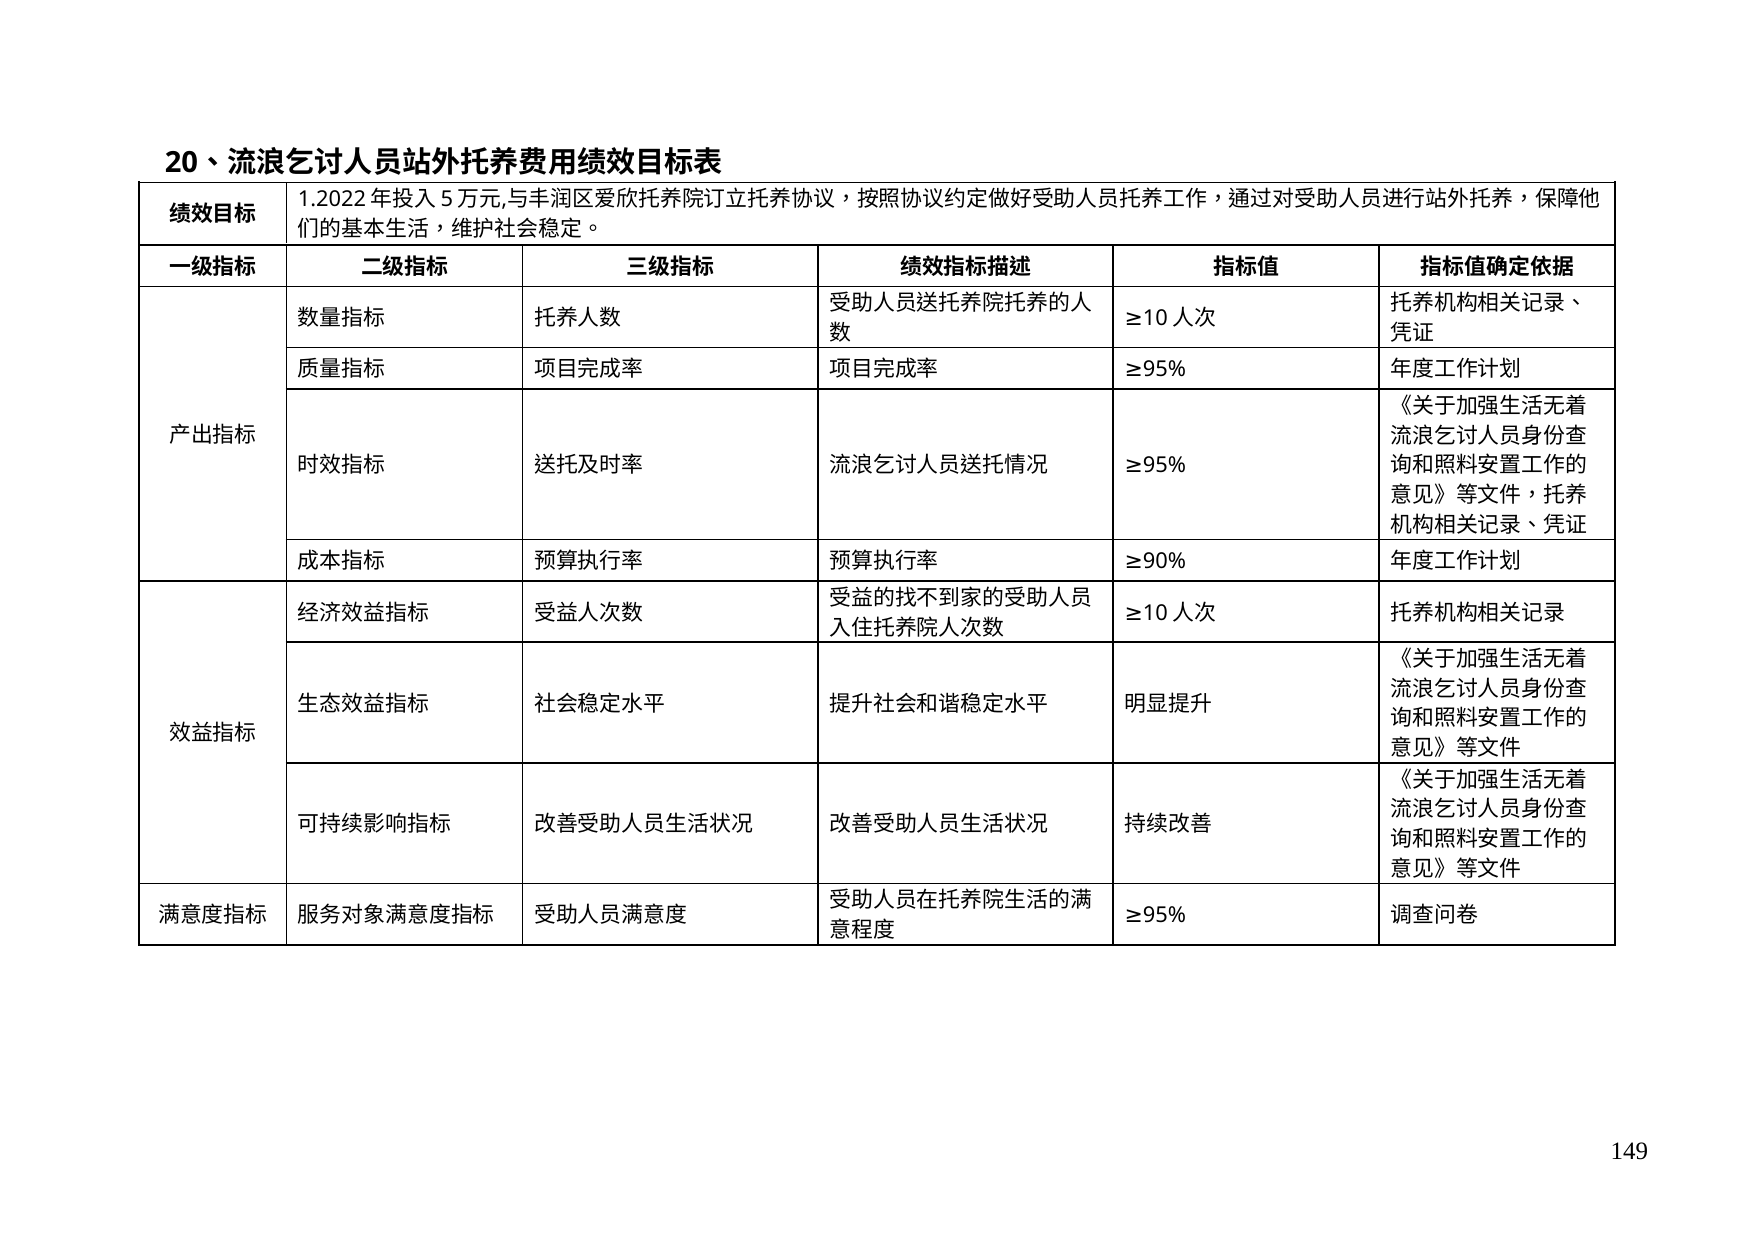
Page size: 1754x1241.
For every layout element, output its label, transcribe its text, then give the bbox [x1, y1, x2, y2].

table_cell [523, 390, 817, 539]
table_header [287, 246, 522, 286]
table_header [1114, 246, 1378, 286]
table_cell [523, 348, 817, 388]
text 20、流浪乞讨人员站外托养费用绩效目标表 [106, 142, 1648, 181]
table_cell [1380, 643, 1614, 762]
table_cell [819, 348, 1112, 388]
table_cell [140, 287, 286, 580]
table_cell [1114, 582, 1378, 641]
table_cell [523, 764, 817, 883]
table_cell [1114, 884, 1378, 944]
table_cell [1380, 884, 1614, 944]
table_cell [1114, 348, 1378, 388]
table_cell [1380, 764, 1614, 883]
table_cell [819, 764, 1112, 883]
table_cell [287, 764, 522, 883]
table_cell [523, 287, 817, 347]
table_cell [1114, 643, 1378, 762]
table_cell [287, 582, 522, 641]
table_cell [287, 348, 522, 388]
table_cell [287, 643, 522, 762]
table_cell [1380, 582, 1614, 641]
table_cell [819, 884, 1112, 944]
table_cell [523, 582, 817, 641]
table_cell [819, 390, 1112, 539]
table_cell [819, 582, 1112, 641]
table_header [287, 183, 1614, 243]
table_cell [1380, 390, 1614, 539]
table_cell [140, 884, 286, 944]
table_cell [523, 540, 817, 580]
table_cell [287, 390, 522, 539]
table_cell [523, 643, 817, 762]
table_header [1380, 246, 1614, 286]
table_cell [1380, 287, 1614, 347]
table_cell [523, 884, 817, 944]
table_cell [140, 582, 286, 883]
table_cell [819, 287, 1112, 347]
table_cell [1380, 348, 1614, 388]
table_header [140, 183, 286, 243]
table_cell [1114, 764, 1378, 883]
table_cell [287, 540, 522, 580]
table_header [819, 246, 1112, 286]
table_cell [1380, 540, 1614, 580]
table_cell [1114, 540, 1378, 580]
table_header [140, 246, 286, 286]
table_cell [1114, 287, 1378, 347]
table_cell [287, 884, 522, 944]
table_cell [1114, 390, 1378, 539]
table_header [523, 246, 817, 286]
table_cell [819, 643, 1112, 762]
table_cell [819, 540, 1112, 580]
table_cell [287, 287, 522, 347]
